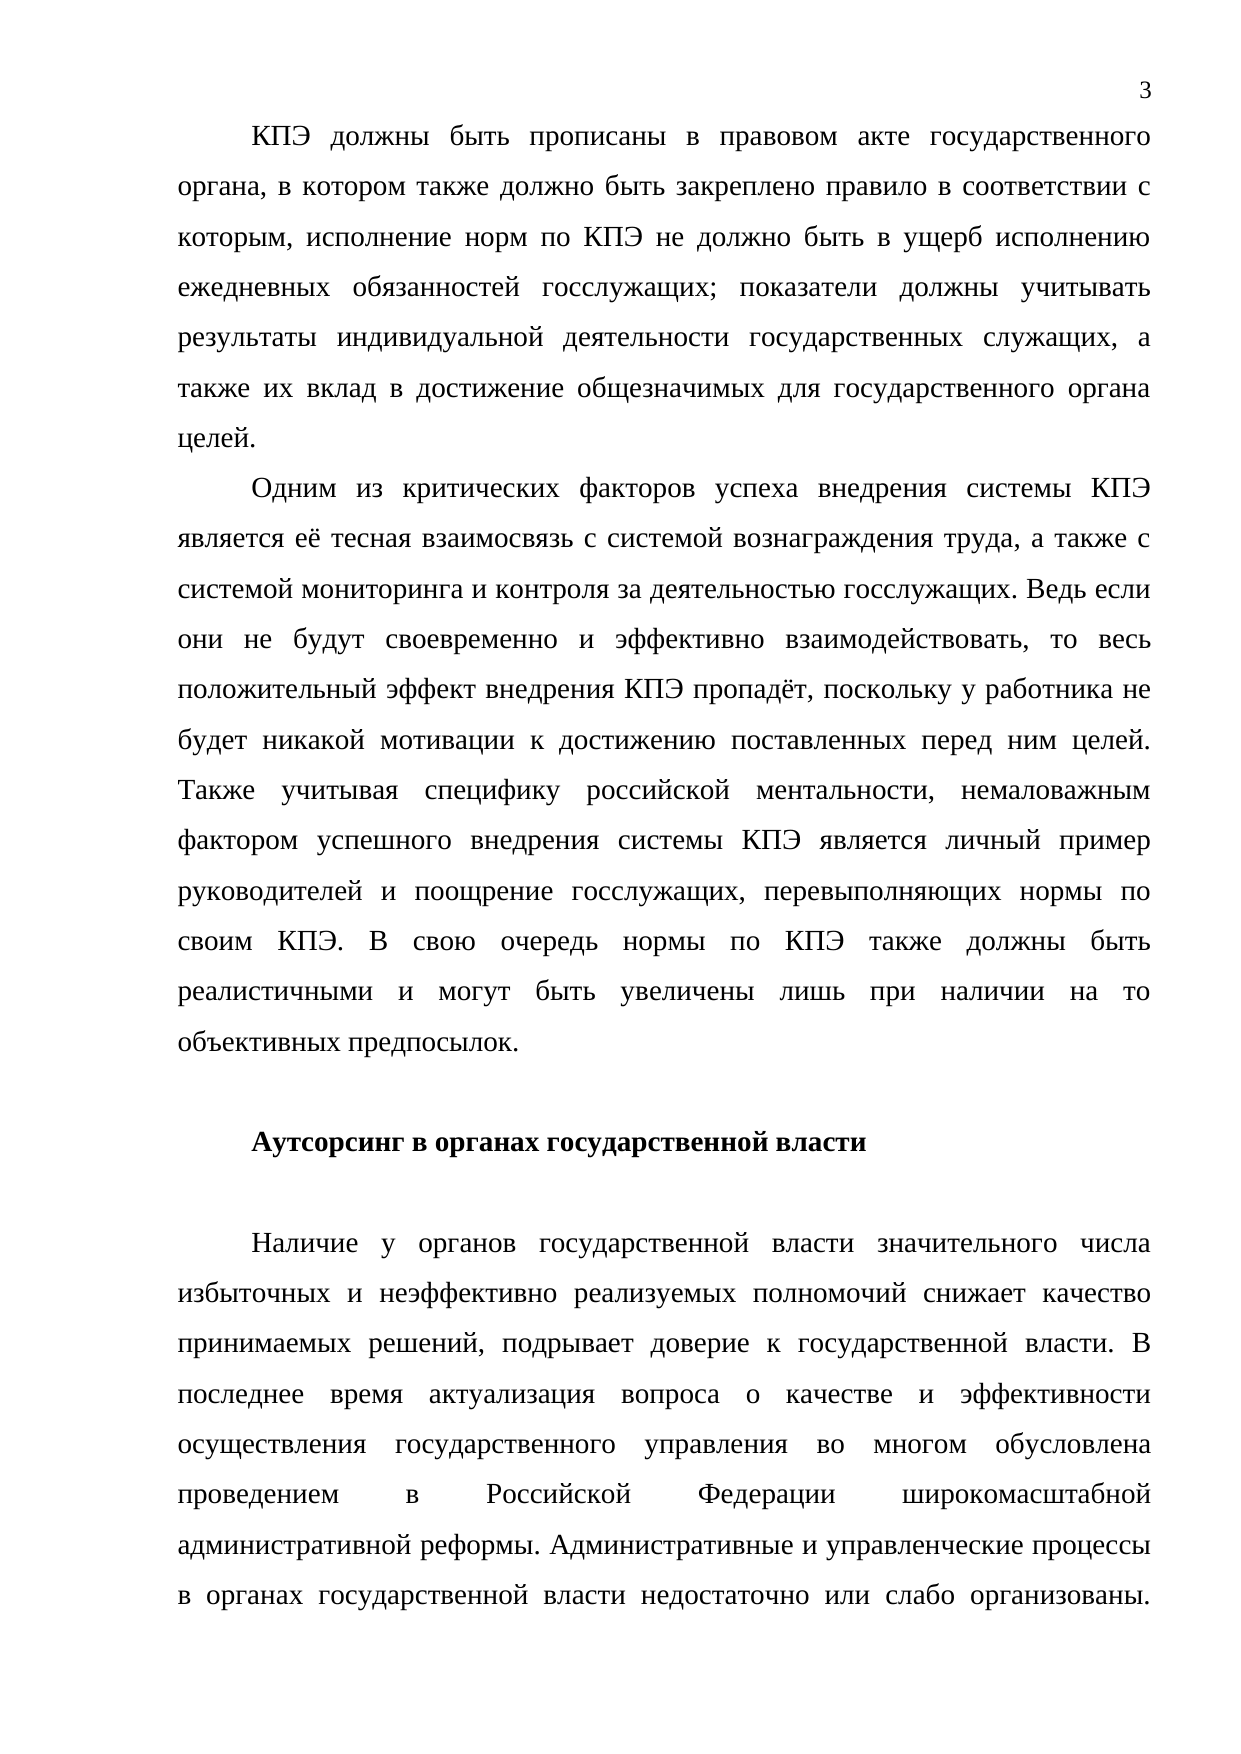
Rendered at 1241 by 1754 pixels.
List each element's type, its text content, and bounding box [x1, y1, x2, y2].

text Одним из критических факторов успеха внедрения системы КПЭ является её тесная взаимосвязь с системой вознаграждения труда, а также с системой мониторинга и контроля за деятельностью госслужащих. Ведь если они не будут своевременно и эффективно взаимодействовать, то весь положительный эффект внедрения КПЭ пропадёт, поскольку у работника не будет никакой мотивации к достижению поставленных перед ним целей. Также учитывая специфику российской ментальности, немаловажным фактором успешного внедрения системы КПЭ является личный пример руководителей и поощрение госслужащих, перевыполняющих нормы по своим КПЭ. В свою очередь нормы по КПЭ также должны быть реалистичными и могут быть увеличены лишь при наличии на то объективных предпосылок. [177, 470, 1152, 1057]
text Аутсорсинг в органах государственной власти [177, 1124, 1152, 1158]
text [177, 1225, 1152, 1611]
text КПЭ должны быть прописаны в правовом акте государственного органа, в котором также должно быть закреплено правило в соответствии с которым, исполнение норм по КПЭ не должно быть в ущерб исполнению ежедневных обязанностей госслужащих; показатели должны учитывать результаты индивидуальной деятельности государственных служащих, а также их вклад в достижение общезначимых для государственного органа целей. [177, 118, 1152, 453]
